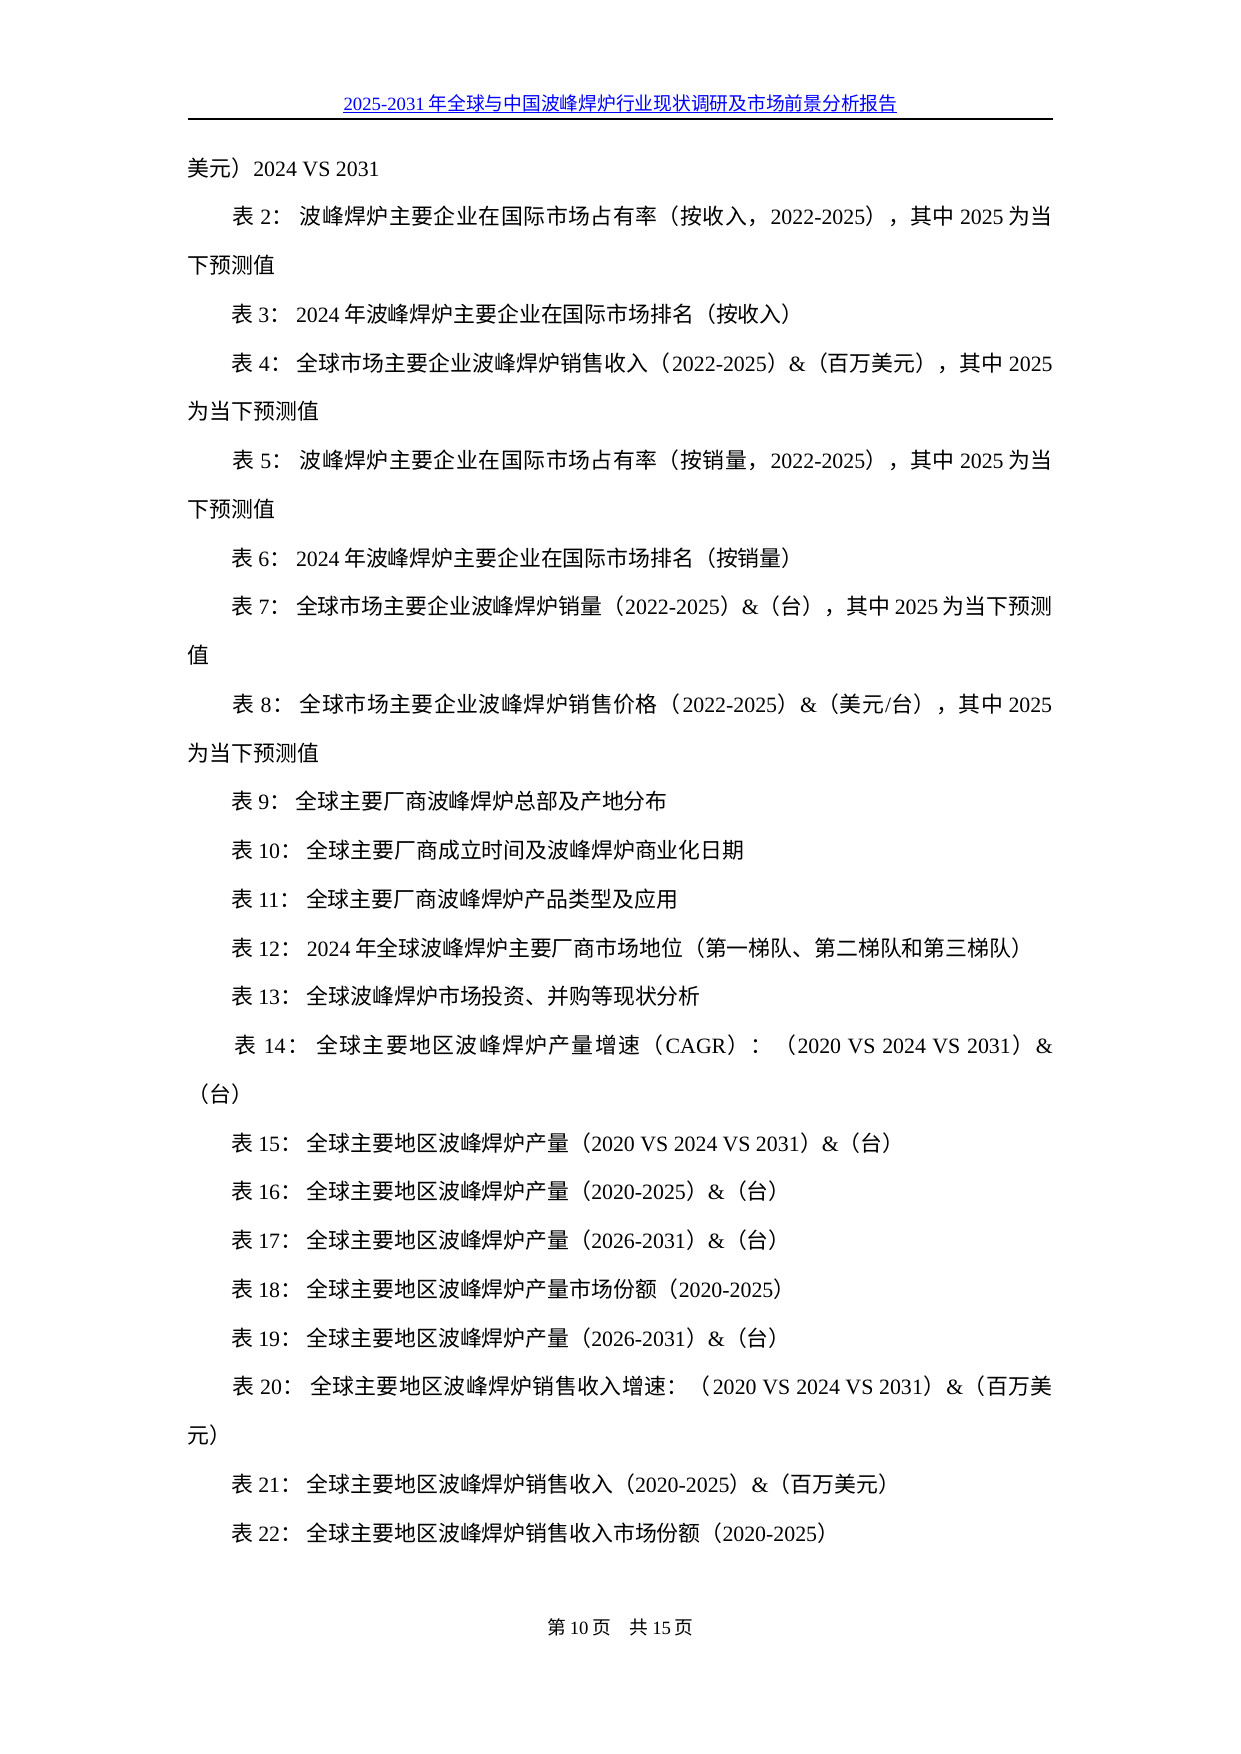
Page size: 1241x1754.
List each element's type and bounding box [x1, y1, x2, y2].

text [187, 150, 1053, 1548]
